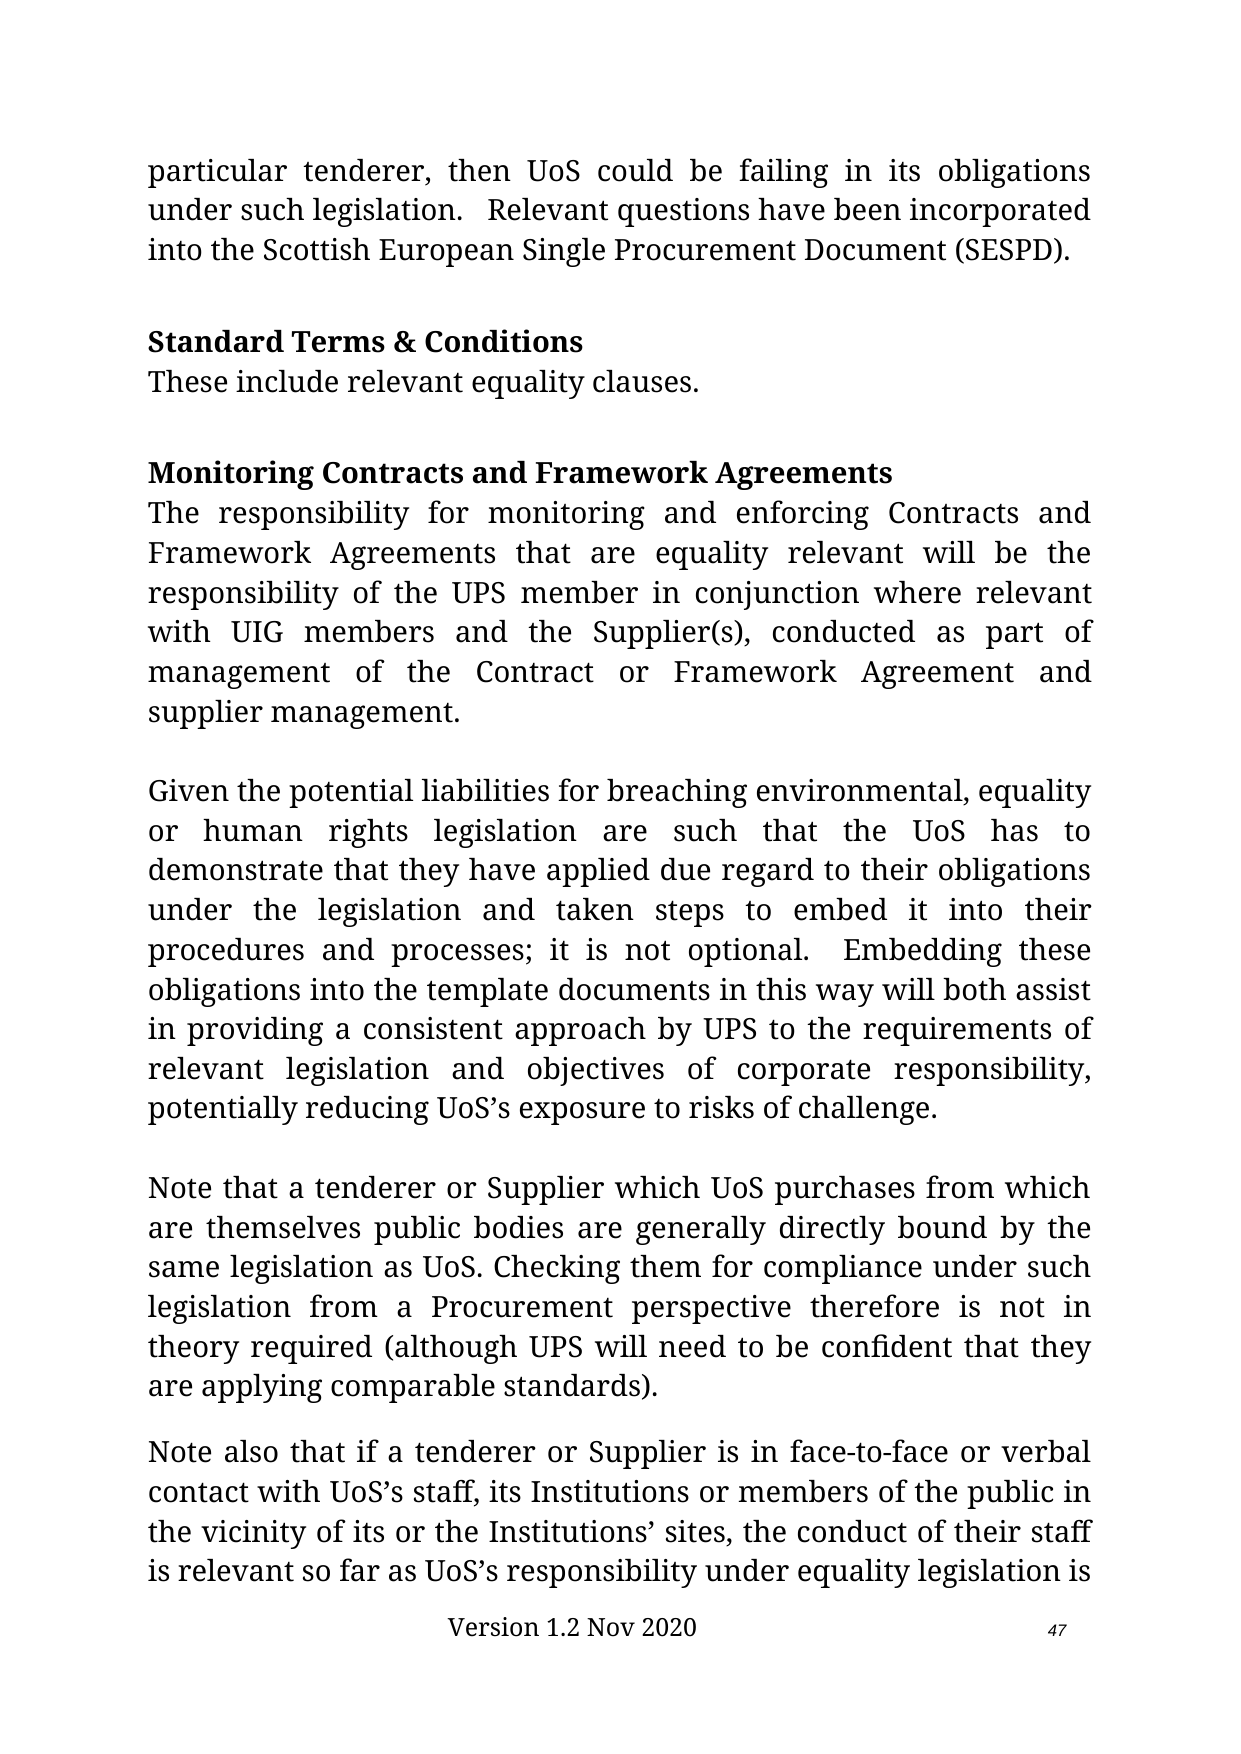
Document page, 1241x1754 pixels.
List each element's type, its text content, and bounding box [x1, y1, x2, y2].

text The responsibility for monitoring and enforcing Contracts and Framework Agreements that are equality relevant will be the responsibility of the UPS member in conjunction where relevant with UIG members and the Supplier(s), conducted as part of management of the Contract or Framework Agreement and supplier management. [148, 492, 1093, 731]
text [148, 1432, 1093, 1590]
text Note that a tenderer or Supplier which UoS purchases from which are themselves public bodies are generally directly bound by the same legislation as UoS. Checking them for compliance under such legislation from a Procurement perspective therefore is not in theory required (although UPS will need to be confident that they are applying comparable standards). [148, 1167, 1093, 1405]
text These include relevant equality clauses. [148, 361, 1093, 401]
text Standard Terms & Conditions [148, 321, 1093, 361]
text Monitoring Contracts and Framework Agreements [148, 453, 1093, 492]
text Given the potential liabilities for breaching environmental, equality or human rights legislation are such that the UoS has to demonstrate that they have applied due regard to their obligations under the legislation and taken steps to embed it into their procedures and processes; it is not optional. Embedding these obligations into the template documents in this way will both assist in providing a consistent approach by UPS to the requirements of relevant legislation and objectives of corporate responsibility, potentially reducing UoS’s exposure to risks of challenge. [148, 770, 1093, 1127]
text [148, 150, 1093, 269]
